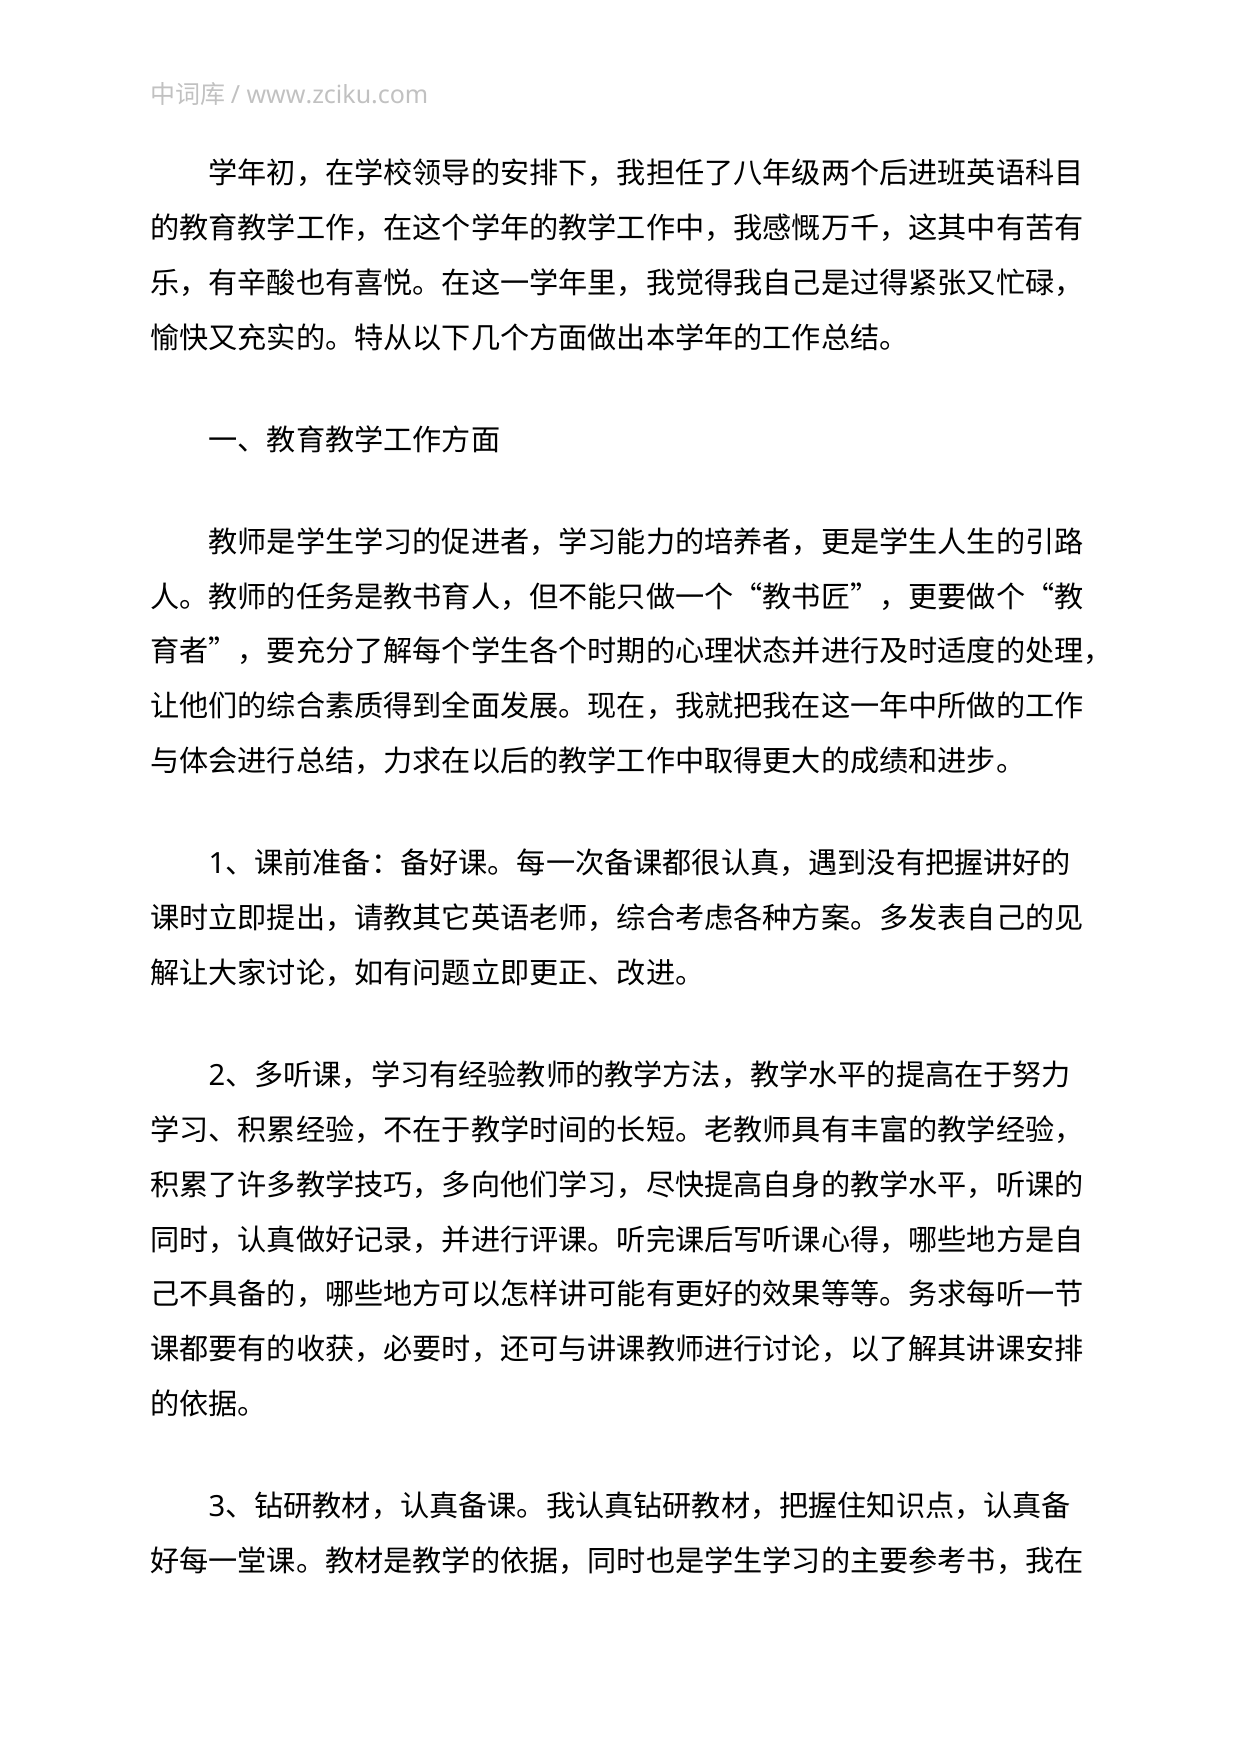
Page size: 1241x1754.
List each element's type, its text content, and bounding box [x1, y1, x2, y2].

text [150, 1482, 1090, 1580]
text 学年初，在学校领导的安排下，我担任了八年级两个后进班英语科目的教育教学工作，在这个学年的教学工作中，我感慨万千，这其中有苦有乐，有辛酸也有喜悦。在这一学年里，我觉得我自己是过得紧张又忙碌，愉快又充实的。特从以下几个方面做出本学年的工作总结。 [150, 150, 1090, 357]
text 一、教育教学工作方面 [150, 416, 1090, 459]
text 2、多听课，学习有经验教师的教学方法，教学水平的提高在于努力学习、积累经验，不在于教学时间的长短。老教师具有丰富的教学经验，积累了许多教学技巧，多向他们学习，尽快提高自身的教学水平，听课的同时，认真做好记录，并进行评课。听完课后写听课心得，哪些地方是自己不具备的，哪些地方可以怎样讲可能有更好的效果等等。务求每听一节课都要有的收获，必要时，还可与讲课教师进行讨论，以了解其讲课安排的依据。 [150, 1051, 1090, 1423]
text 1、课前准备：备好课。每一次备课都很认真，遇到没有把握讲好的课时立即提出，请教其它英语老师，综合考虑各种方案。多发表自己的见解让大家讨论，如有问题立即更正、改进。 [150, 839, 1090, 992]
text 教师是学生学习的促进者，学习能力的培养者，更是学生人生的引路人。教师的任务是教书育人，但不能只做一个“教书匠”，更要做个“教育者”，要充分了解每个学生各个时期的心理状态并进行及时适度的处理，让他们的综合素质得到全面发展。现在，我就把我在这一年中所做的工作与体会进行总结，力求在以后的教学工作中取得更大的成绩和进步。 [150, 518, 1090, 780]
